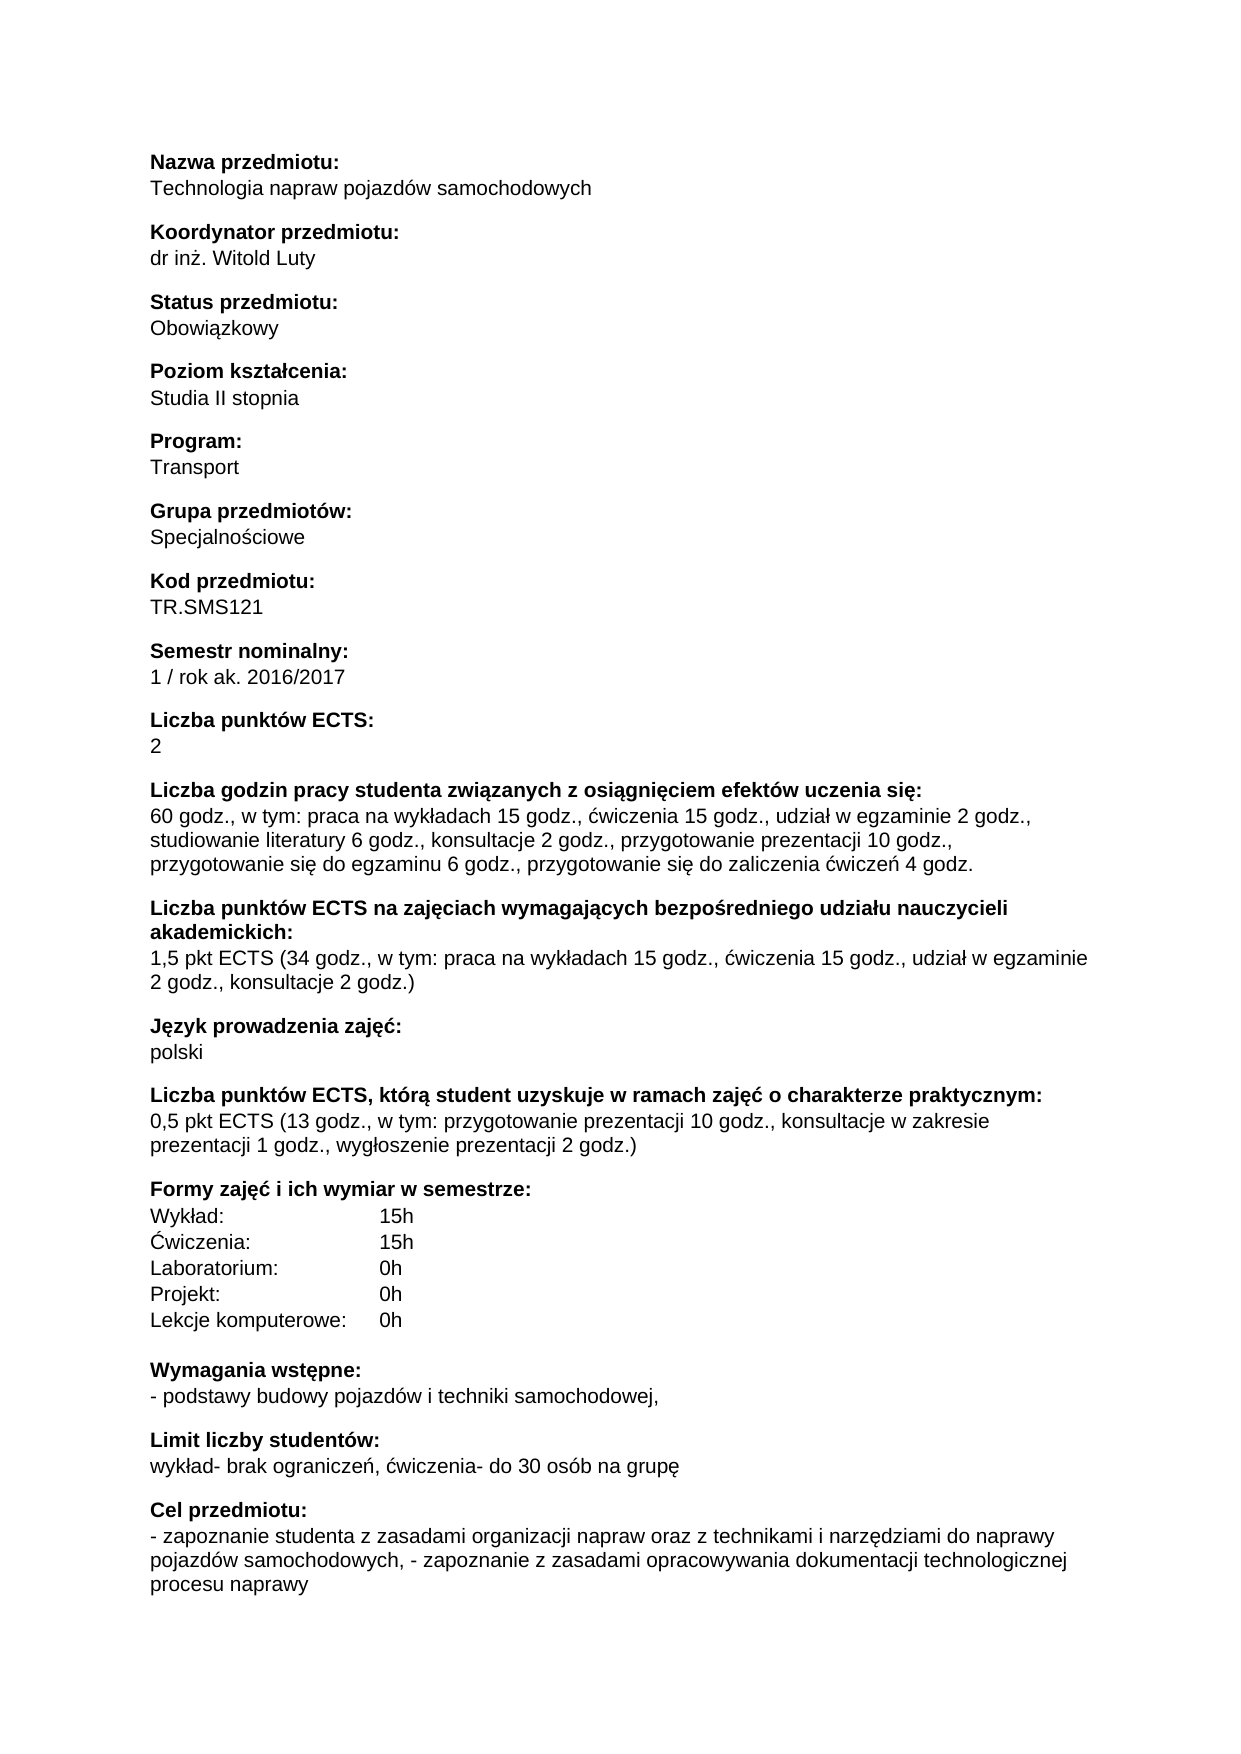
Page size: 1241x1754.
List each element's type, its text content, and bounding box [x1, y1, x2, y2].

text Formy zajęć i ich wymiar w semestrze: [150, 1177, 1090, 1201]
text Liczba punktów ECTS: [150, 708, 1090, 732]
table_cell 15h [369, 1228, 597, 1254]
table_header Wykład: [140, 1204, 367, 1228]
text Status przedmiotu: [150, 289, 1090, 313]
text Język prowadzenia zajęć: [150, 1013, 1090, 1037]
text 0,5 pkt ECTS (13 godz., w tym: przygotowanie prezentacji 10 godz., konsultacje w zakresie prezentacji 1 godz., wygłoszenie prezentacji 2 godz.) [150, 1109, 1090, 1157]
text Cel przedmiotu: [150, 1497, 1090, 1521]
text wykład- brak ograniczeń, ćwiczenia- do 30 osób na grupę [150, 1454, 1090, 1478]
text polski [150, 1039, 1090, 1063]
table_cell Lekcje komputerowe: [140, 1308, 367, 1332]
text Transport [150, 455, 1090, 479]
text Nazwa przedmiotu: [150, 150, 1090, 174]
text Liczba godzin pracy studenta związanych z osiągnięciem efektów uczenia się: [150, 778, 1090, 802]
table_cell Laboratorium: [140, 1256, 367, 1280]
text TR.SMS121 [150, 595, 1090, 619]
text - podstawy budowy pojazdów i techniki samochodowej, [150, 1384, 1090, 1408]
text 60 godz., w tym: praca na wykładach 15 godz., ćwiczenia 15 godz., udział w egzaminie 2 godz., studiowanie literatury 6 godz., konsultacje 2 godz., przygotowanie prezentacji 10 godz., przygotowanie się do egzaminu 6 godz., przygotowanie się do zaliczenia ćwiczeń 4 godz. [150, 804, 1090, 876]
text Semestr nominalny: [150, 638, 1090, 662]
text dr inż. Witold Luty [150, 246, 1090, 270]
text Studia II stopnia [150, 385, 1090, 409]
table_cell 0h [369, 1280, 597, 1306]
text 1,5 pkt ECTS (34 godz., w tym: praca na wykładach 15 godz., ćwiczenia 15 godz., udział w egzaminie 2 godz., konsultacje 2 godz.) [150, 946, 1090, 994]
text Specjalnościowe [150, 525, 1090, 549]
table_cell 0h [369, 1306, 597, 1332]
text Technologia napraw pojazdów samochodowych [150, 176, 1090, 200]
table_cell Projekt: [140, 1282, 367, 1306]
text Koordynator przedmiotu: [150, 220, 1090, 244]
text 2 [150, 734, 1090, 758]
text Limit liczby studentów: [150, 1428, 1090, 1452]
text Wymagania wstępne: [150, 1358, 1090, 1382]
text - zapoznanie studenta z zasadami organizacji napraw oraz z technikami i narzędziami do naprawy pojazdów samochodowych, - zapoznanie z zasadami opracowywania dokumentacji technologicznej procesu naprawy [150, 1523, 1090, 1595]
table_cell 0h [369, 1254, 597, 1280]
text Grupa przedmiotów: [150, 499, 1090, 523]
text Liczba punktów ECTS na zajęciach wymagających bezpośredniego udziału nauczycieli akademickich: [150, 896, 1090, 944]
text Program: [150, 429, 1090, 453]
text Liczba punktów ECTS, którą student uzyskuje w ramach zajęć o charakterze praktycznym: [150, 1083, 1090, 1107]
text Obowiązkowy [150, 316, 1090, 339]
text 1 / rok ak. 2016/2017 [150, 664, 1090, 688]
table_header 15h [369, 1204, 597, 1228]
text Kod przedmiotu: [150, 569, 1090, 593]
text Poziom kształcenia: [150, 359, 1090, 383]
table_cell Ćwiczenia: [140, 1230, 367, 1254]
